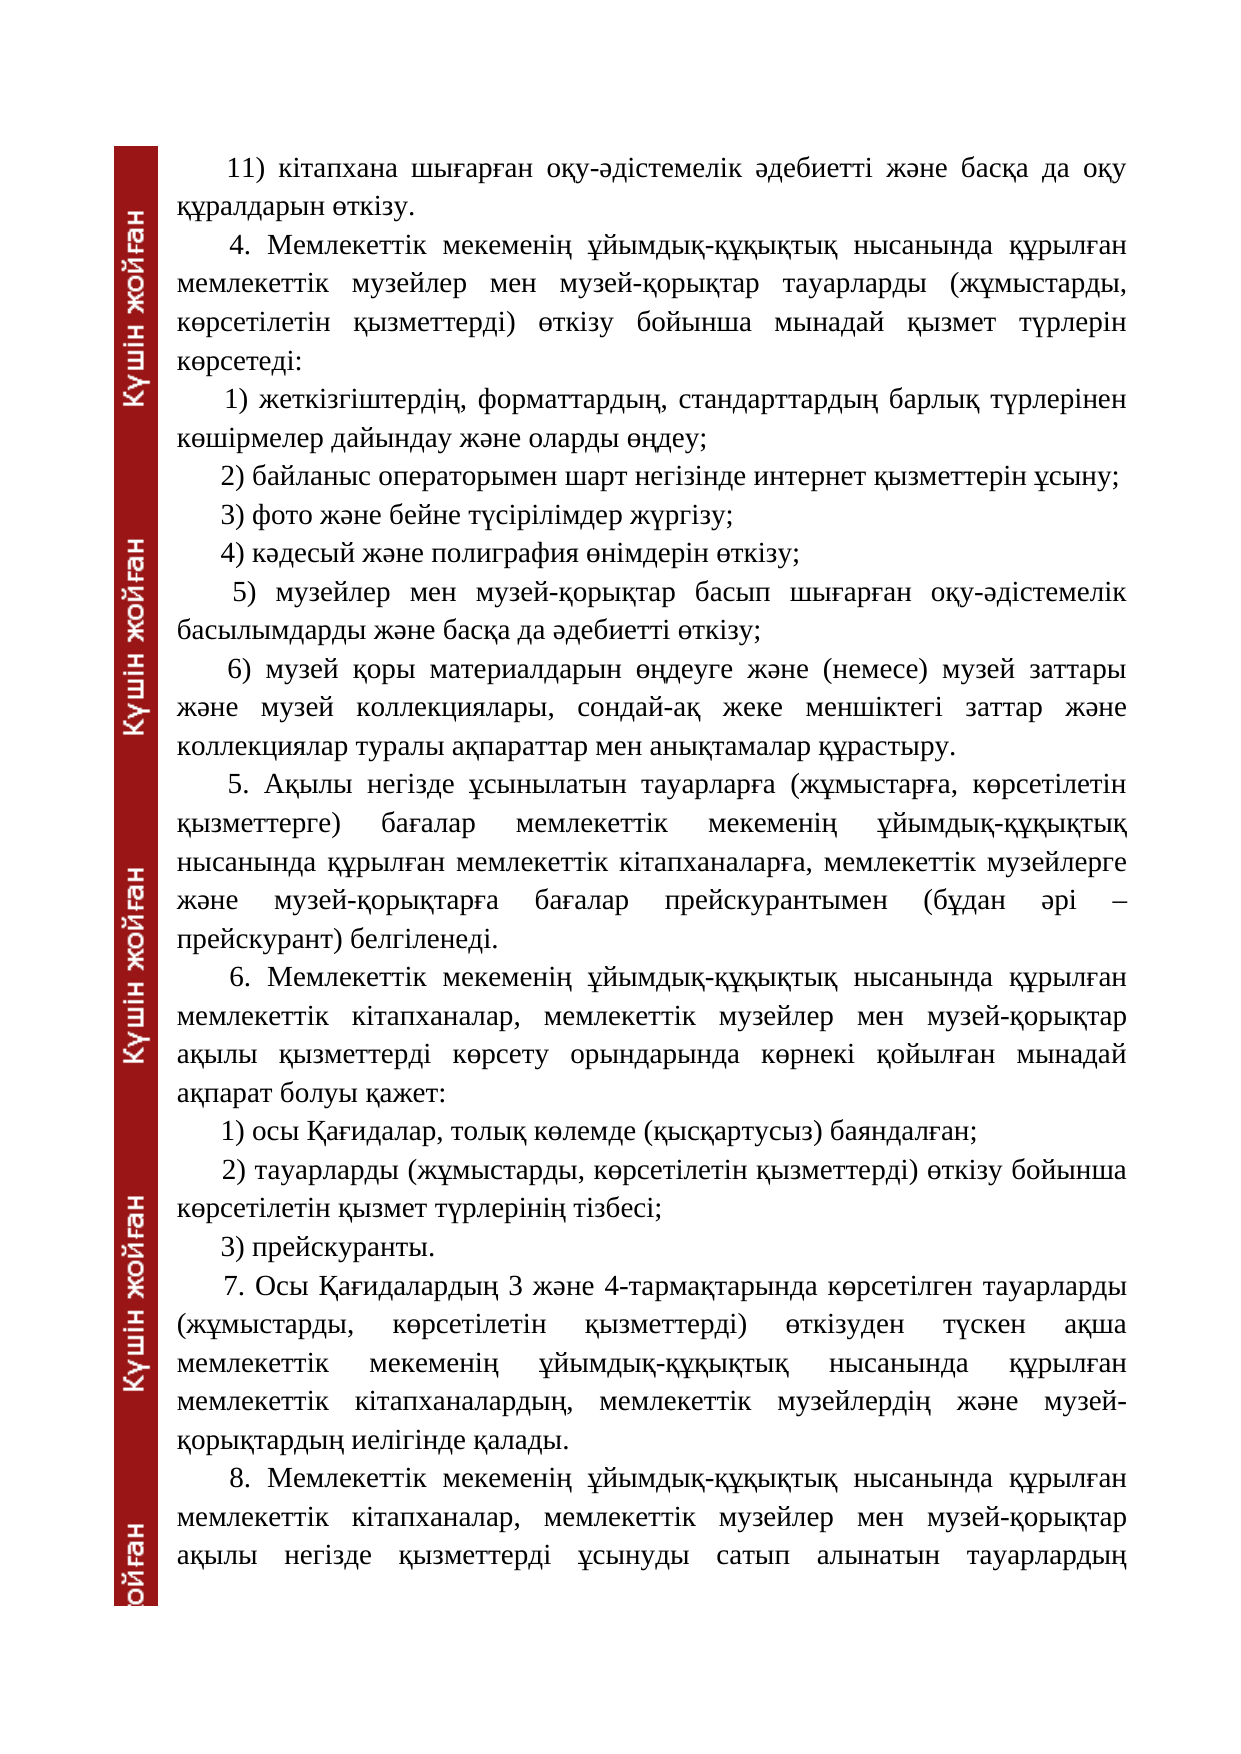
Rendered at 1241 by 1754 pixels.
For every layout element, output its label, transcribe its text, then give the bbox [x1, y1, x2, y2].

text 5. Ақылы негізде ұсынылатын тауарларға (жұмыстарға, көрсетілетін қызметтерге) бағалар мемлекеттік мекеменің ұйымдық-құқықтық нысанында құрылған мемлекеттік кітапханаларға, мемлекеттік музейлерге және музей-қорықтарға бағалар прейскурантымен (бұдан әрі – прейскурант) белгіленеді. [112, 767, 1128, 954]
text 3) прейскуранты. [112, 1229, 1128, 1263]
picture [114, 569, 158, 574]
picture [114, 1571, 158, 1606]
text 4. Мемлекеттік мекеменің ұйымдық-құқықтық нысанында құрылған мемлекеттік музейлер мен музей-қорықтар тауарларды (жұмыстарды, көрсетілетін қызметтерді) өткізу бойынша мынадай қызмет түрлерін көрсетеді: [112, 227, 1128, 376]
picture [114, 453, 158, 458]
picture [114, 954, 158, 959]
text 2) тауарларды (жұмыстарды, көрсетілетін қызметтерді) өткізу бойынша көрсетілетін қызмет түрлерінің тізбесі; [112, 1152, 1128, 1224]
text 2) байланыс операторымен шарт негізінде интернет қызметтерін ұсыну; [112, 458, 1128, 492]
picture [114, 1455, 158, 1460]
text 6. Мемлекеттік мекеменің ұйымдық-құқықтық нысанында құрылған мемлекеттік кітапханалар, мемлекеттік музейлер мен музей-қорықтар ақылы қызметтерді көрсету орындарында көрнекі қойылған мынадай ақпарат болуы қажет: [112, 959, 1128, 1108]
picture [114, 492, 158, 497]
picture [114, 222, 158, 227]
text 6) музей қоры материалдарын өңдеуге және (немесе) музей заттары және музей коллекциялары, сондай-ақ жеке меншіктегі заттар және коллекциялар туралы ақпараттар мен анықтамалар құрастыру. [112, 651, 1128, 762]
picture [114, 1147, 158, 1152]
picture [114, 376, 158, 381]
picture [114, 146, 158, 150]
picture [114, 1224, 158, 1229]
picture [114, 1108, 158, 1113]
text 5) музейлер мен музей-қорықтар басып шығарған оқу-әдістемелік басылымдарды және басқа да әдебиетті өткізу; [112, 574, 1128, 646]
picture [114, 646, 158, 651]
text 1) осы Қағидалар, толық көлемде (қысқартусыз) баяндалған; [112, 1113, 1128, 1147]
picture [114, 1263, 158, 1268]
picture [114, 762, 158, 767]
text 3) фото және бейне түсірілімдер жүргізу; [112, 497, 1128, 530]
picture [114, 530, 158, 535]
text 1) жеткізгіштердің, форматтардың, стандарттардың барлық түрлерінен көшірмелер дайындау және оларды өңдеу; [112, 381, 1128, 453]
text 4) кәдесый және полиграфия өнімдерін өткізу; [112, 535, 1128, 569]
text 7. Осы Қағидалардың 3 және 4-тармақтарында көрсетілген тауарларды (жұмыстарды, көрсетілетін қызметтерді) өткізуден түскен ақша мемлекеттік мекеменің ұйымдық-құқықтық нысанында құрылған мемлекеттік кітапханалардың, мемлекеттік музейлердің және музей-қорықтардың иелігінде қалады. [112, 1268, 1128, 1455]
text 11) кітапхана шығарған оқу-әдістемелік әдебиетті және басқа да оқу құралдарын өткізу. [112, 150, 1128, 222]
